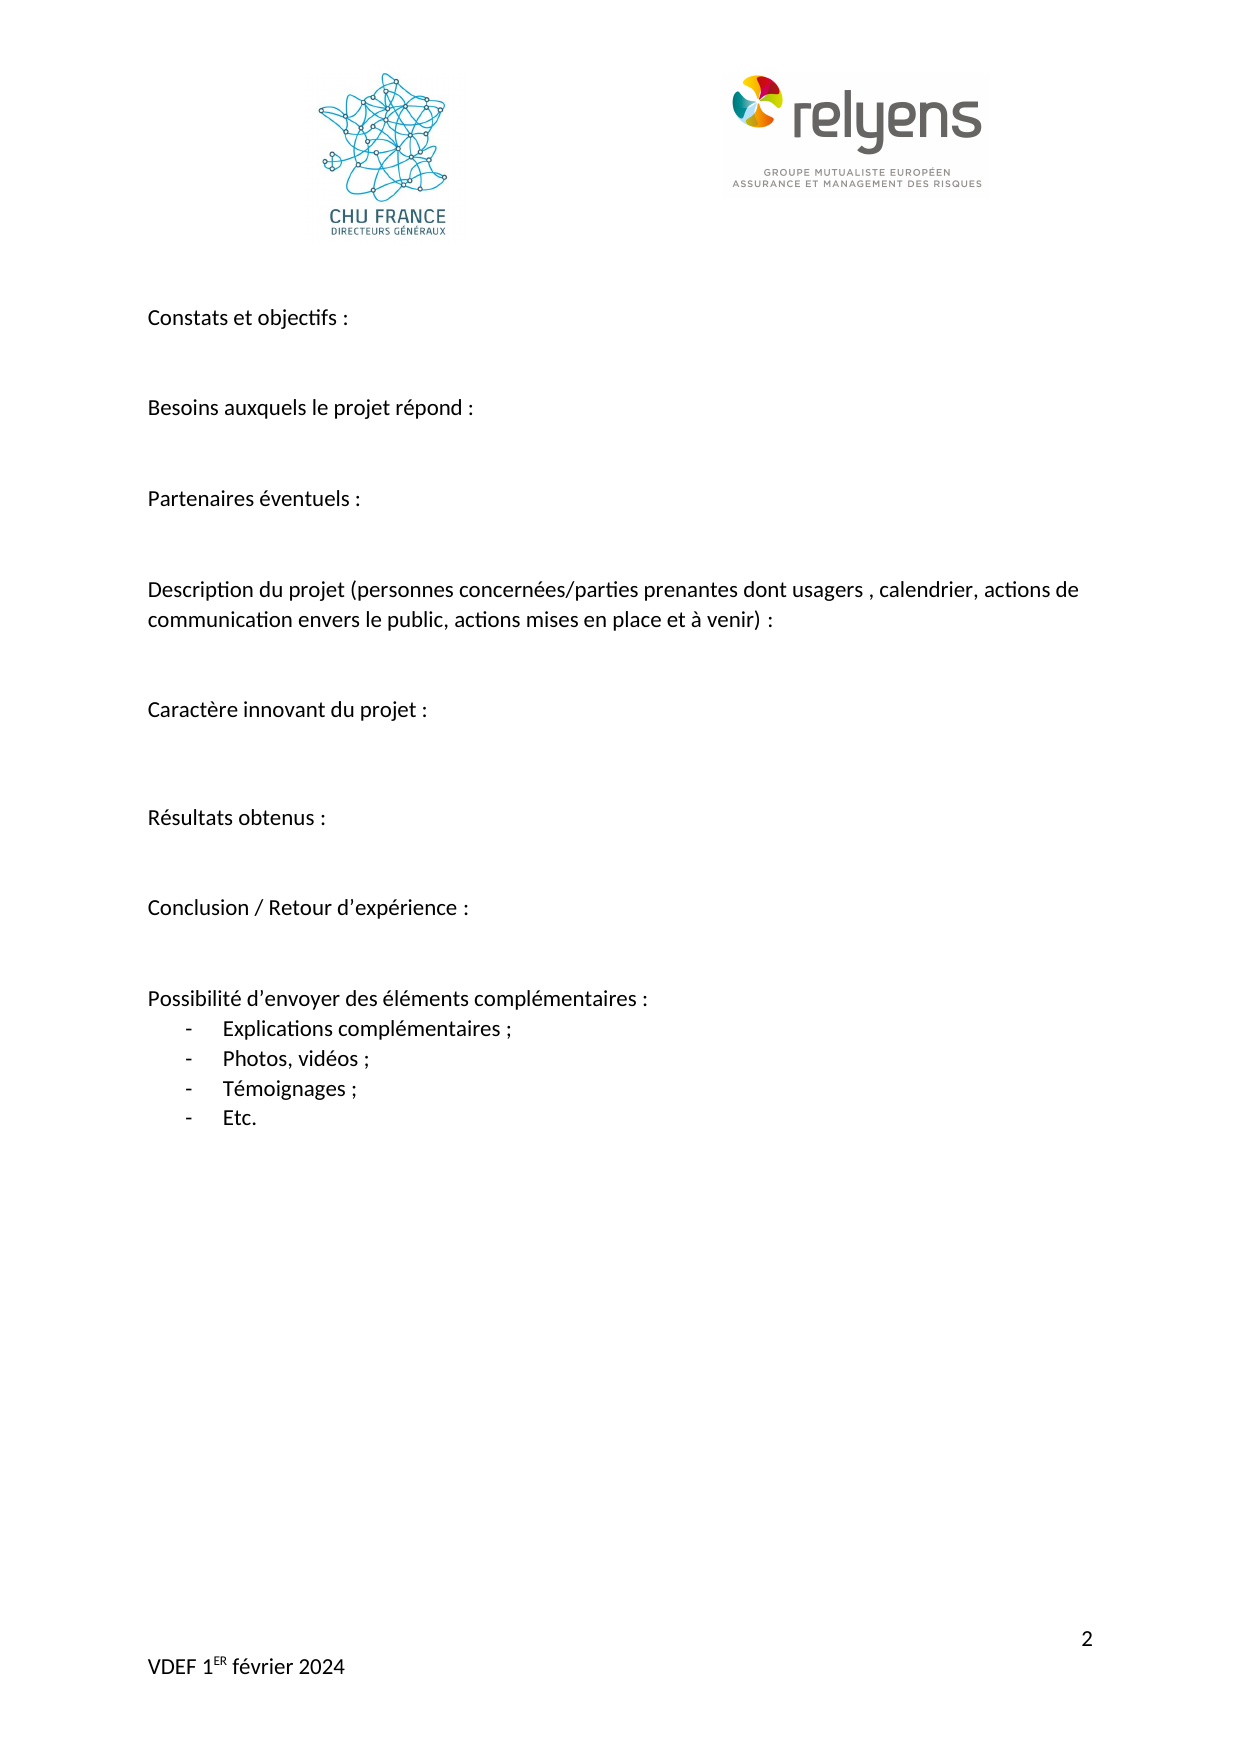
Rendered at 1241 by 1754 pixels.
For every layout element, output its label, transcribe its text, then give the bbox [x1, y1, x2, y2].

text Constats et objectifs : [148, 303, 1093, 331]
picture [722, 73, 989, 198]
text Possibilité d’envoyer des éléments complémentaires : [148, 984, 1093, 1012]
text Résultats obtenus : [148, 803, 1093, 831]
text Besoins auxquels le projet répond : [148, 393, 1093, 421]
list Explications complémentaires ; [185, 1014, 1093, 1042]
list Témoignages ; [185, 1074, 1093, 1102]
text Caractère innovant du projet : [148, 696, 1093, 723]
list Photos, vidéos ; [185, 1044, 1093, 1072]
list Etc. [185, 1103, 1093, 1131]
text Description du projet (personnes concernées/parties prenantes dont usagers , calendrier, actions de communication envers le public, actions mises en place et à venir) : [148, 575, 1093, 633]
text Partenaires éventuels : [148, 484, 1093, 512]
text Conclusion / Retour d’expérience : [148, 893, 1093, 921]
picture [302, 73, 465, 245]
